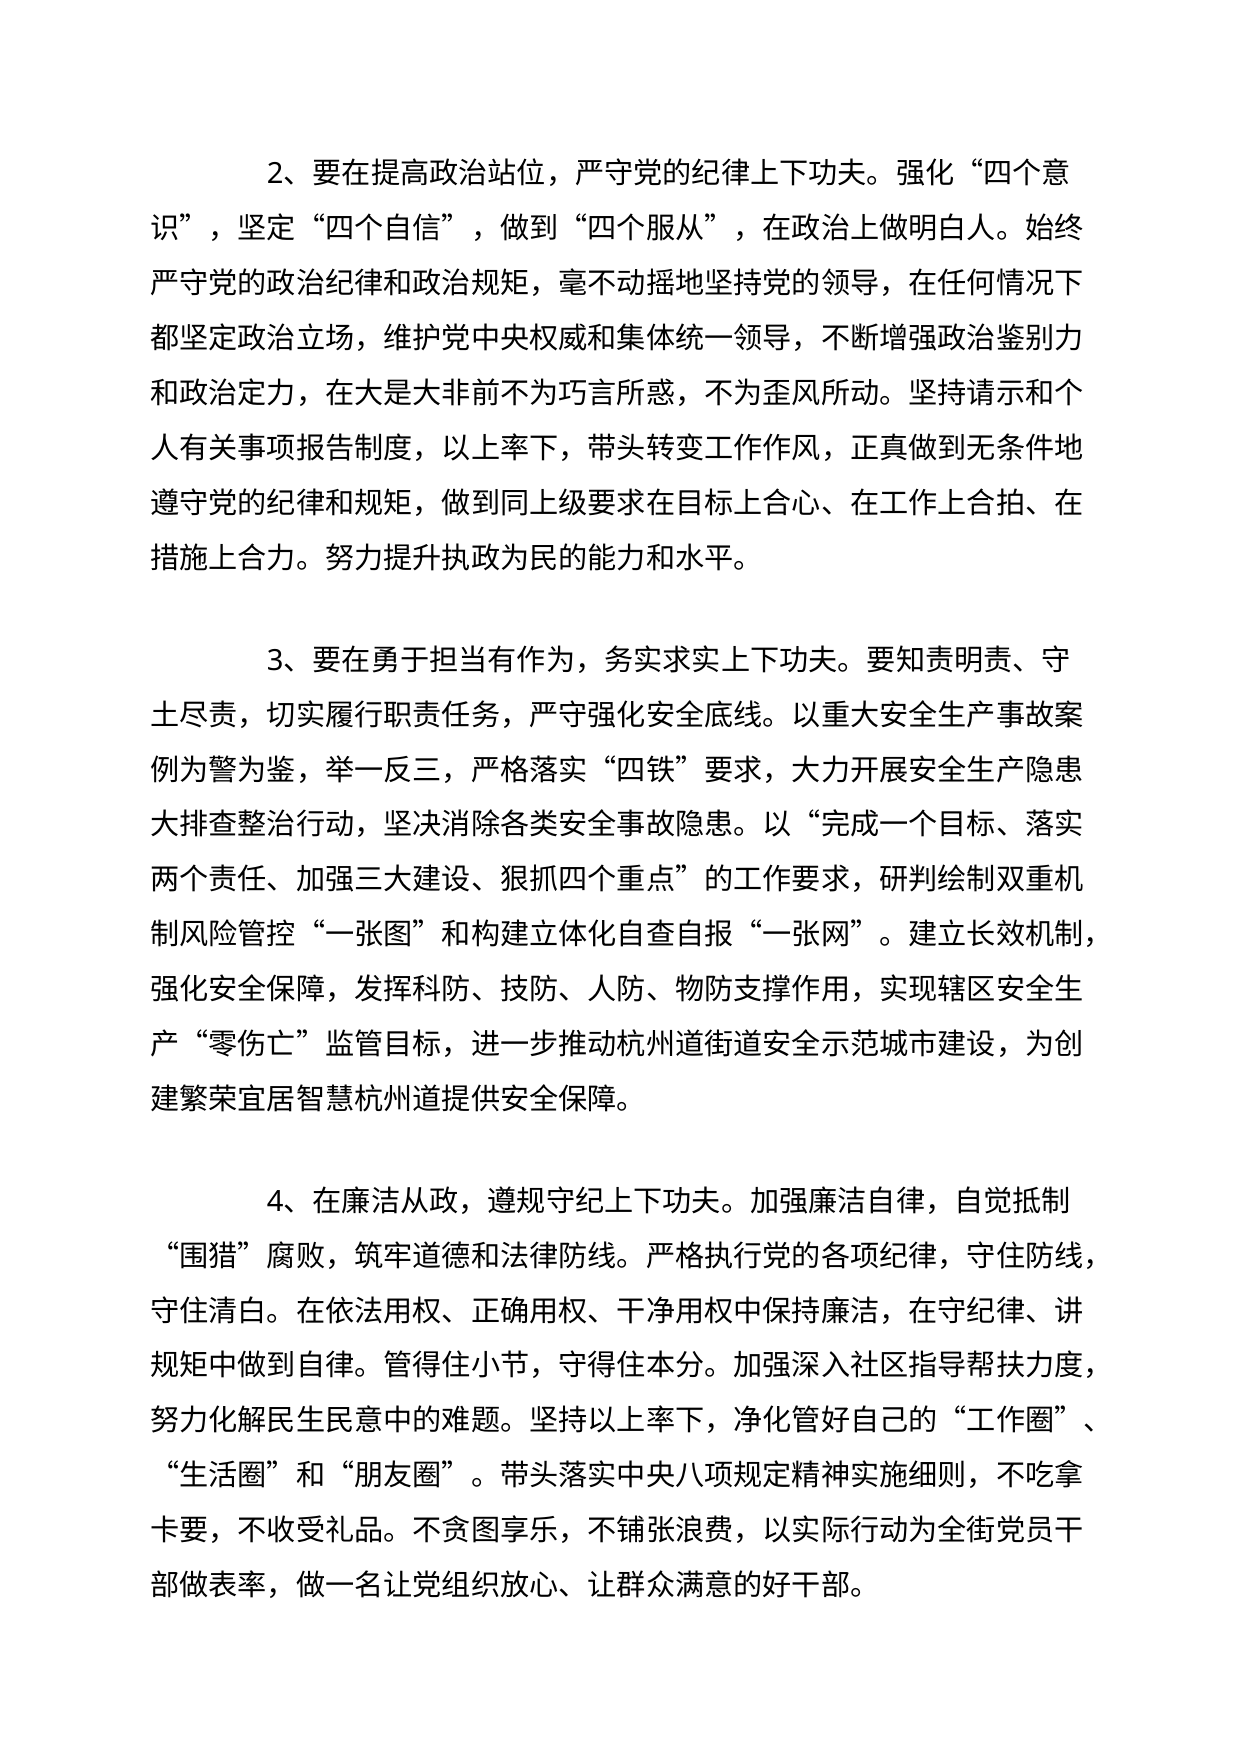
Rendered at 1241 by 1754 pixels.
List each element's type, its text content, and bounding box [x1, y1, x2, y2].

text 4、在廉洁从政，遵规守纪上下功夫。加强廉洁自律，自觉抵制“围猎”腐败，筑牢道德和法律防线。严格执行党的各项纪律，守住防线，守住清白。在依法用权、正确用权、干净用权中保持廉洁，在守纪律、讲规矩中做到自律。管得住小节，守得住本分。加强深入社区指导帮扶力度，努力化解民生民意中的难题。坚持以上率下，净化管好自己的“工作圈”、“生活圈”和“朋友圈”。带头落实中央八项规定精神实施细则，不吃拿卡要，不收受礼品。不贪图享乐，不铺张浪费，以实际行动为全街党员干部做表率，做一名让党组织放心、让群众满意的好干部。 [150, 1177, 1090, 1604]
text 3、要在勇于担当有作为，务实求实上下功夫。要知责明责、守土尽责，切实履行职责任务，严守强化安全底线。以重大安全生产事故案例为警为鉴，举一反三，严格落实“四铁”要求，大力开展安全生产隐患大排查整治行动，坚决消除各类安全事故隐患。以“完成一个目标、落实两个责任、加强三大建设、狠抓四个重点”的工作要求，研判绘制双重机制风险管控“一张图”和构建立体化自查自报“一张网”。建立长效机制，强化安全保障，发挥科防、技防、人防、物防支撑作用，实现辖区安全生产“零伤亡”监管目标，进一步推动杭州道街道安全示范城市建设，为创建繁荣宜居智慧杭州道提供安全保障。 [150, 636, 1090, 1118]
text 2、要在提高政治站位，严守党的纪律上下功夫。强化“四个意识”，坚定“四个自信”，做到“四个服从”，在政治上做明白人。始终严守党的政治纪律和政治规矩，毫不动摇地坚持党的领导，在任何情况下都坚定政治立场，维护党中央权威和集体统一领导，不断增强政治鉴别力和政治定力，在大是大非前不为巧言所惑，不为歪风所动。坚持请示和个人有关事项报告制度，以上率下，带头转变工作作风，正真做到无条件地遵守党的纪律和规矩，做到同上级要求在目标上合心、在工作上合拍、在措施上合力。努力提升执政为民的能力和水平。 [150, 150, 1090, 577]
